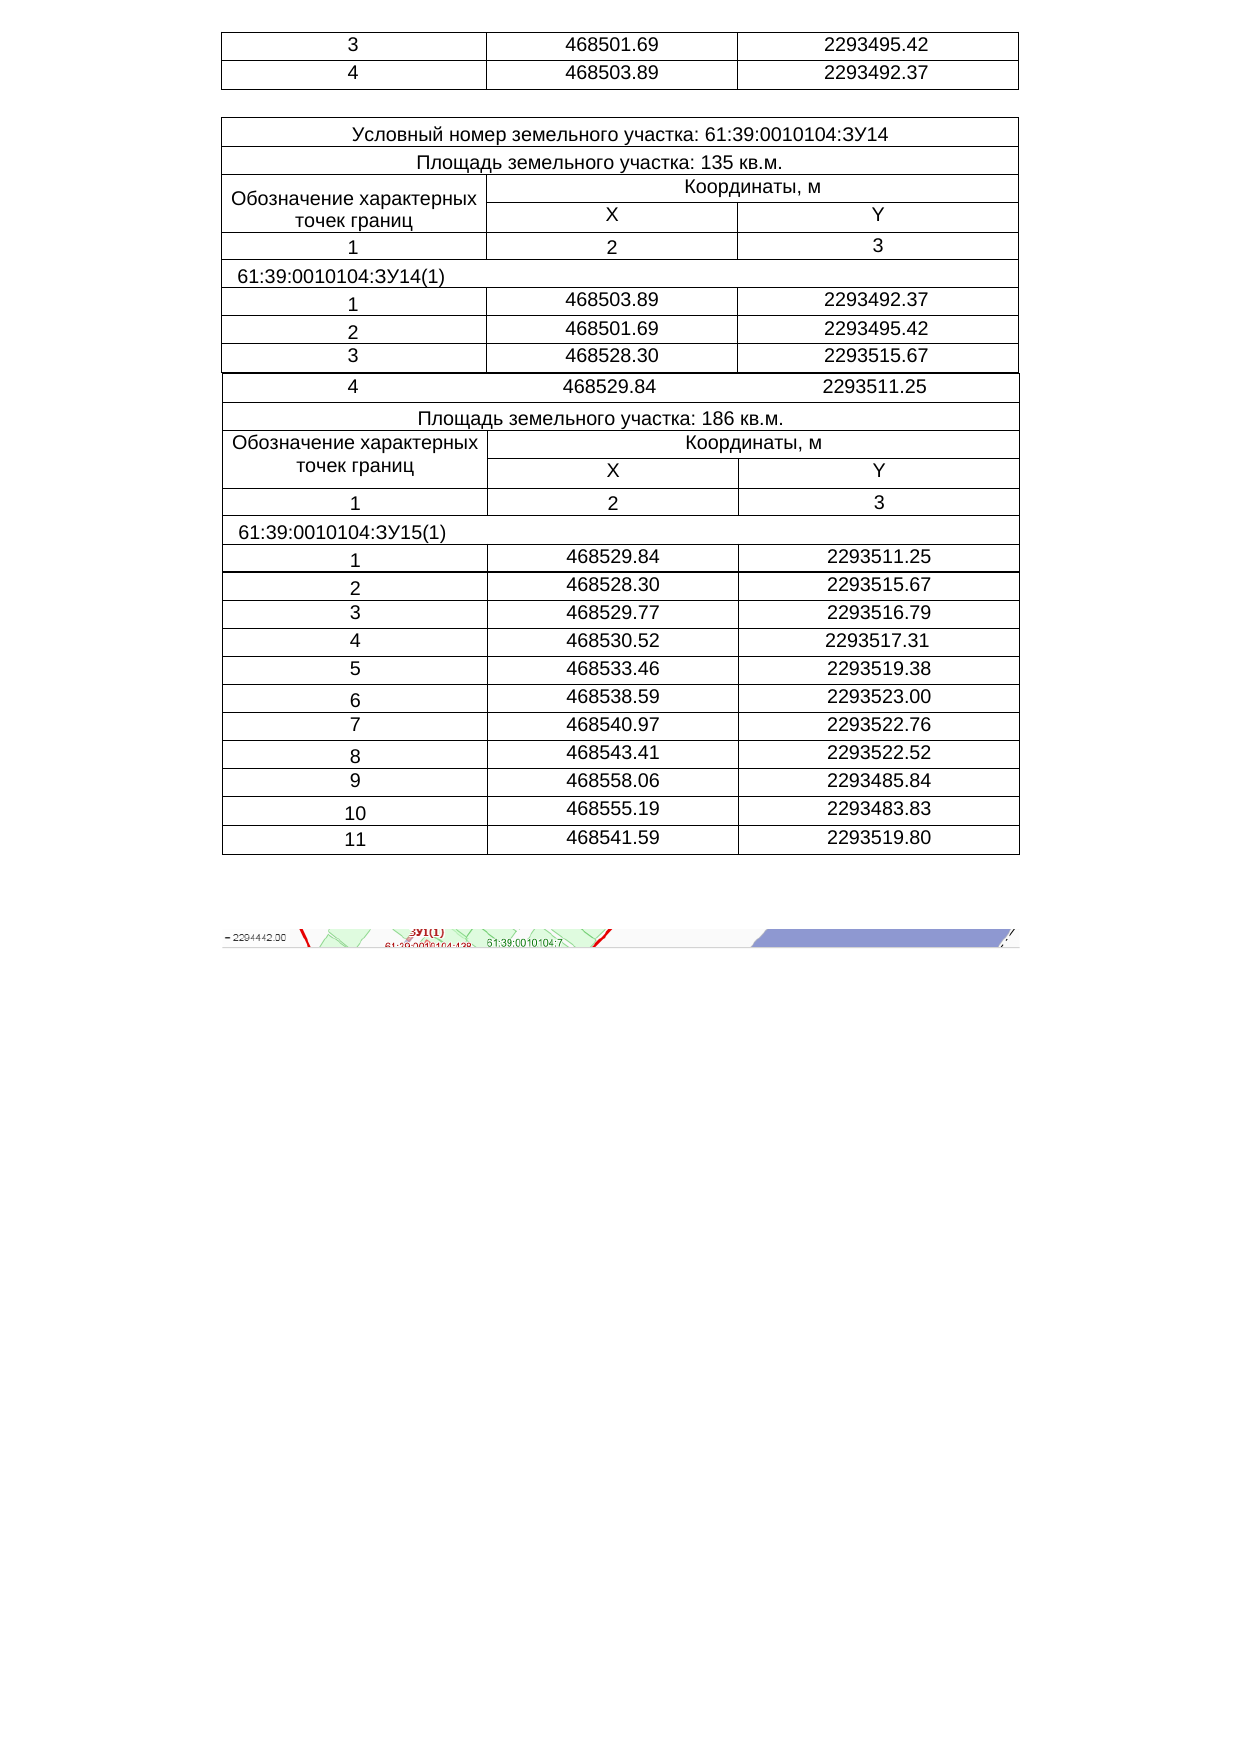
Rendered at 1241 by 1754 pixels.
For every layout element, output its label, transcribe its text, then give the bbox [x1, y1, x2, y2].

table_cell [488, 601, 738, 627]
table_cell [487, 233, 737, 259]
text 2293511.25 [822, 374, 938, 397]
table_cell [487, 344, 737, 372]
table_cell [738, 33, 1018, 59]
text 4 [347, 374, 367, 397]
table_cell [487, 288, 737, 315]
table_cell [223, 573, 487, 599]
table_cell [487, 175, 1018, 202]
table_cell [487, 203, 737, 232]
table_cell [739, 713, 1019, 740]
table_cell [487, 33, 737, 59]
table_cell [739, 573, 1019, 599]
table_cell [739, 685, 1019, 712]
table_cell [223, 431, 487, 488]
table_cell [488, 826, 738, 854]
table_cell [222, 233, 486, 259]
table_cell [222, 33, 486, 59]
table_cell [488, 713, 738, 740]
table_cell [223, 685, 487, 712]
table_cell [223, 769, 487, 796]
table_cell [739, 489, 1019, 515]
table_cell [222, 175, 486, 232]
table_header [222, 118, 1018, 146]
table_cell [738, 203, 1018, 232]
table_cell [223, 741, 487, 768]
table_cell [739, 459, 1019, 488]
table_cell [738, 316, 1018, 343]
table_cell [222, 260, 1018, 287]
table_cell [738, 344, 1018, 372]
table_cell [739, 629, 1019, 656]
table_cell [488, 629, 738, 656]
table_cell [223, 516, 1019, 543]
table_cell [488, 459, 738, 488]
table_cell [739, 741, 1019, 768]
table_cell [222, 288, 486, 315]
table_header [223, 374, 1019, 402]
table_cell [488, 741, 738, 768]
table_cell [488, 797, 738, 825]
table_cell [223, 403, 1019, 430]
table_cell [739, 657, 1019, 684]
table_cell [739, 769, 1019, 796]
picture [222, 929, 1020, 949]
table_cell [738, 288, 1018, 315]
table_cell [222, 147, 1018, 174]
text 468529.84 [563, 374, 667, 397]
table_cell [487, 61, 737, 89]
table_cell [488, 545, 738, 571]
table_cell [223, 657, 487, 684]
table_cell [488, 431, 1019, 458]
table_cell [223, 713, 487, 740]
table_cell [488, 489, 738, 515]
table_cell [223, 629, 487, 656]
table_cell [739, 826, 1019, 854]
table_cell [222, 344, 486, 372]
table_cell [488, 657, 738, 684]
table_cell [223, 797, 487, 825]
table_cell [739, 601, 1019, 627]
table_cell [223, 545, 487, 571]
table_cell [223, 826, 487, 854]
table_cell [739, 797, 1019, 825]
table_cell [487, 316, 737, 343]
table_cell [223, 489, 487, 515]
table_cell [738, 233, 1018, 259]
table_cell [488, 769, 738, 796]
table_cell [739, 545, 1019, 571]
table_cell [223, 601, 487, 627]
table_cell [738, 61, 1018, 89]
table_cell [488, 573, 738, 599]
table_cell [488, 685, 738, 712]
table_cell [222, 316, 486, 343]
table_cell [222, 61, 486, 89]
